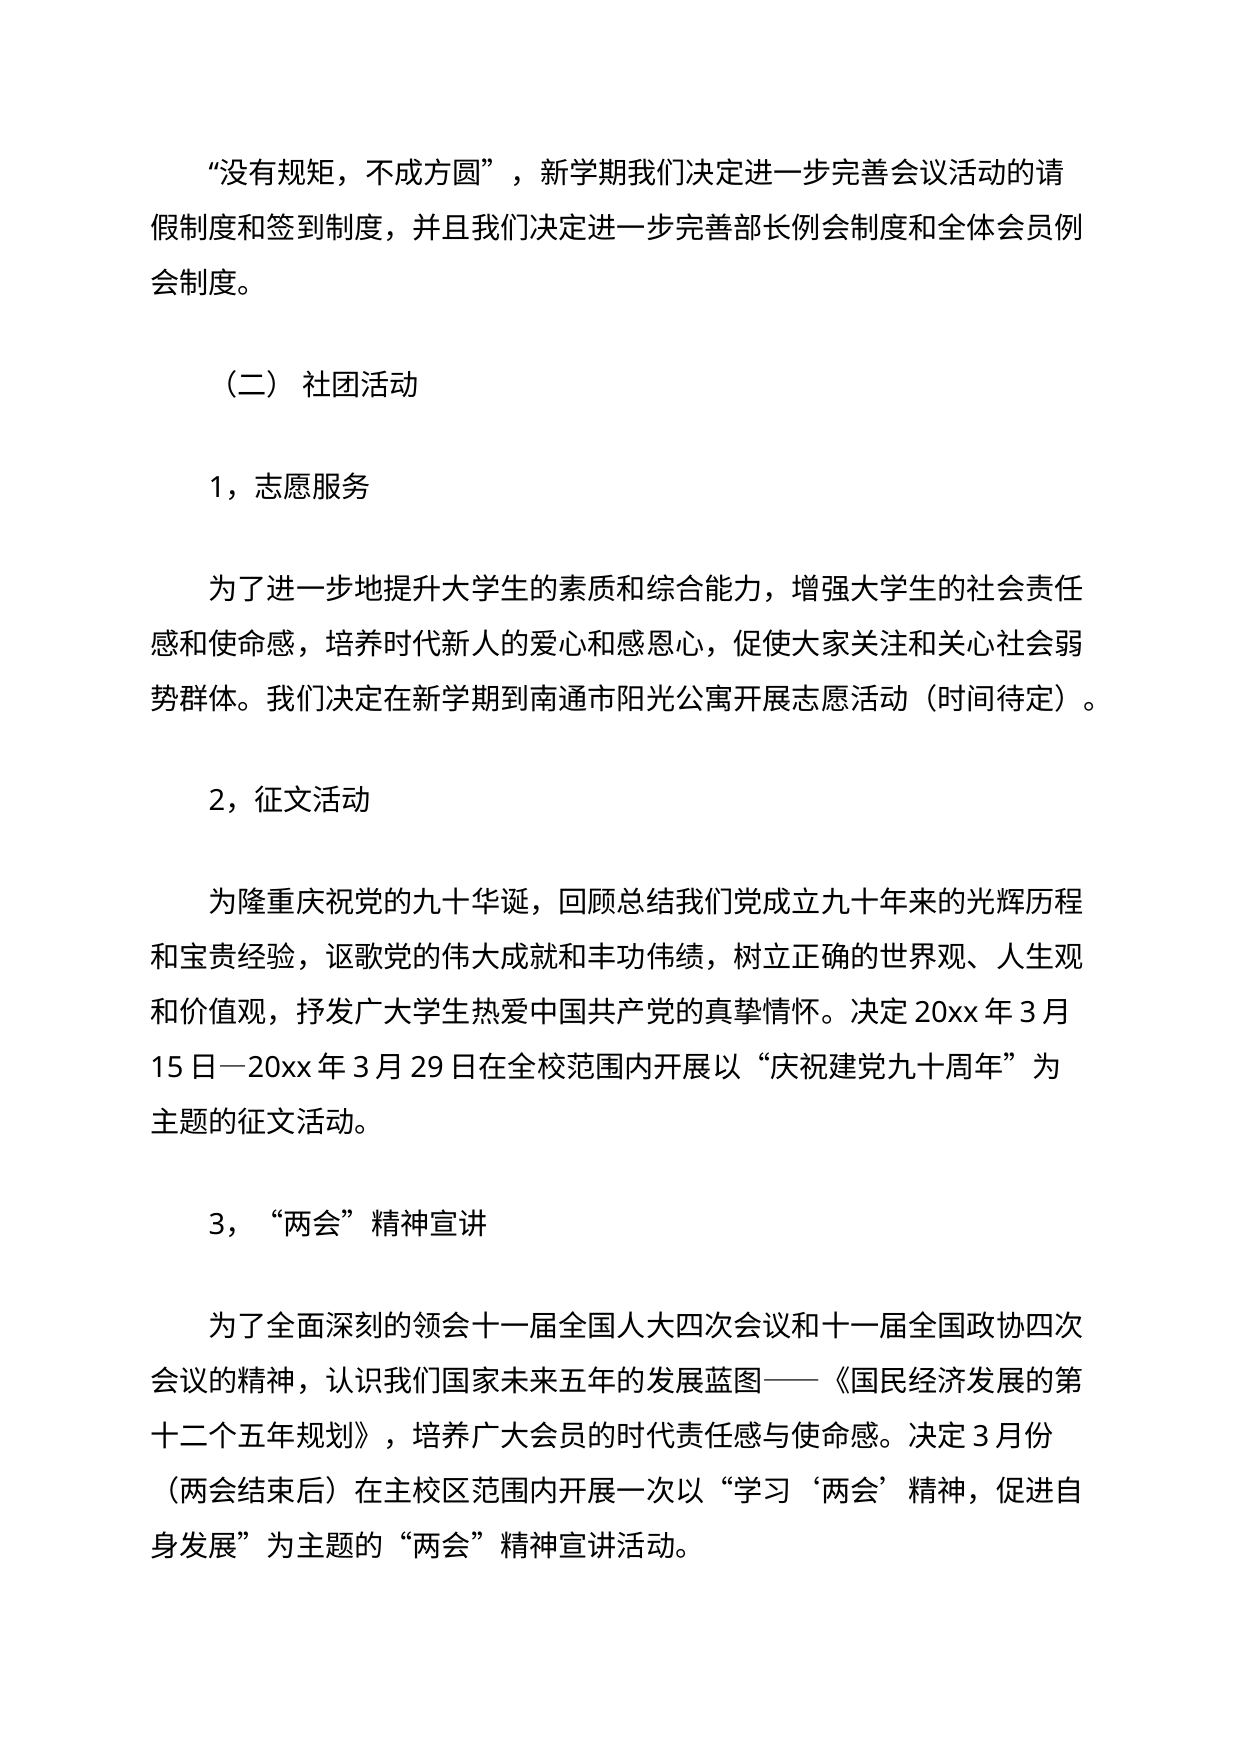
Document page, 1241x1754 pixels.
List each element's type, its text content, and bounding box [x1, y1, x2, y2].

text 为隆重庆祝党的九十华诞，回顾总结我们党成立九十年来的光辉历程和宝贵经验，讴歌党的伟大成就和丰功伟绩，树立正确的世界观、人生观和价值观，抒发广大学生热爱中国共产党的真挚情怀。决定20xx年3月15日—20xx年3月29日在全校范围内开展以“庆祝建党九十周年”为主题的征文活动。 [150, 879, 1090, 1141]
text 为了进一步地提升大学生的素质和综合能力，增强大学生的社会责任感和使命感，培养时代新人的爱心和感恩心，促使大家关注和关心社会弱势群体。我们决定在新学期到南通市阳光公寓开展志愿活动（时间待定）。 [150, 565, 1090, 717]
text 3，“两会”精神宣讲 [150, 1201, 1090, 1243]
text （二） 社团活动 [150, 362, 1090, 404]
text 为了全面深刻的领会十一届全国人大四次会议和十一届全国政协四次会议的精神，认识我们国家未来五年的发展蓝图——《国民经济发展的第十二个五年规划》，培养广大会员的时代责任感与使命感。决定3月份（两会结束后）在主校区范围内开展一次以“学习‘两会’精神，促进自身发展”为主题的“两会”精神宣讲活动。 [150, 1302, 1090, 1564]
text 1，志愿服务 [150, 463, 1090, 506]
text 2，征文活动 [150, 777, 1090, 819]
text “没有规矩，不成方圆”，新学期我们决定进一步完善会议活动的请假制度和签到制度，并且我们决定进一步完善部长例会制度和全体会员例会制度。 [150, 150, 1090, 302]
